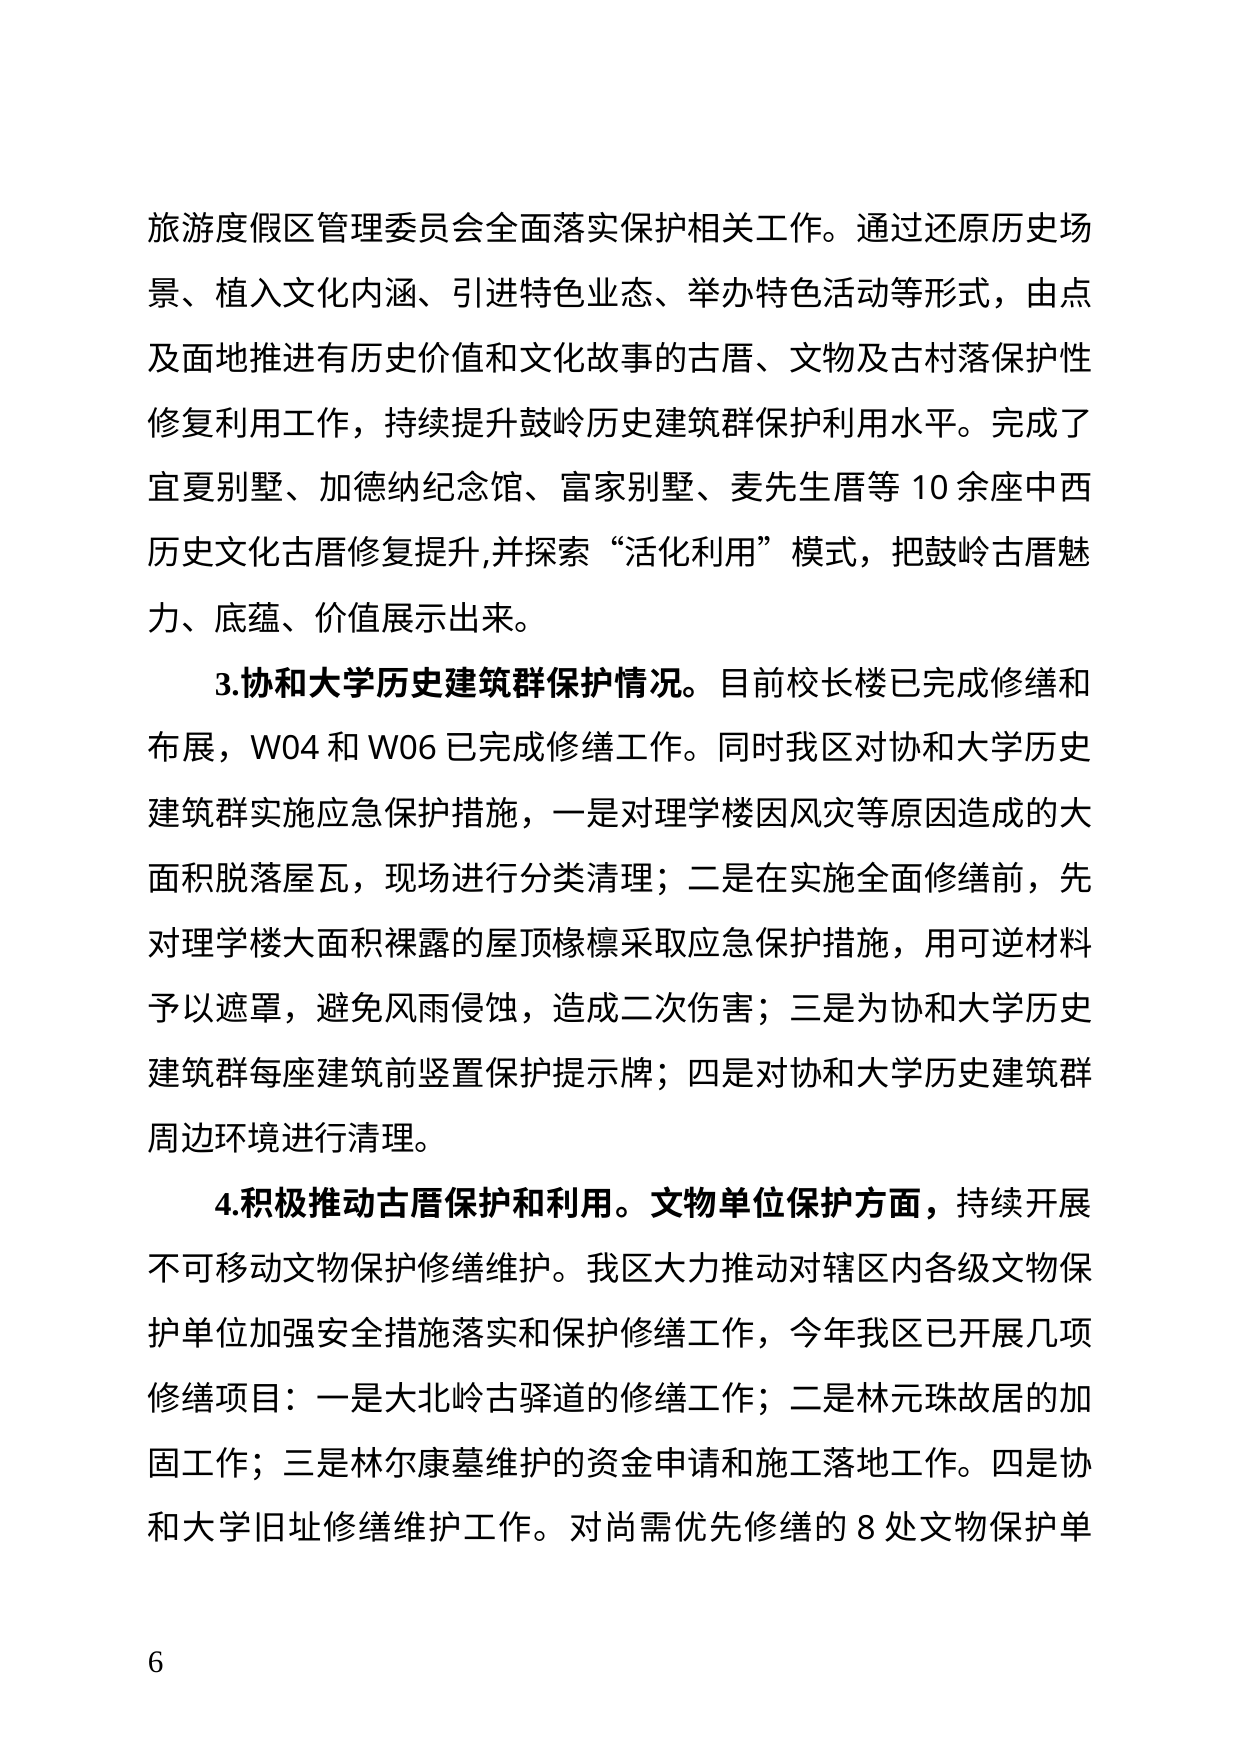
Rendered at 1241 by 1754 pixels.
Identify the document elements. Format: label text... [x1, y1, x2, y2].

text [148, 193, 1093, 648]
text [148, 1168, 1093, 1558]
text 3.协和大学历史建筑群保护情况。目前校长楼已完成修缮和布展，W04和W06已完成修缮工作。同时我区对协和大学历史建筑群实施应急保护措施，一是对理学楼因风灾等原因造成的大面积脱落屋瓦，现场进行分类清理；二是在实施全面修缮前，先对理学楼大面积裸露的屋顶椽檩采取应急保护措施，用可逆材料予以遮罩，避免风雨侵蚀，造成二次伤害；三是为协和大学历史建筑群每座建筑前竖置保护提示牌；四是对协和大学历史建筑群周边环境进行清理。 [148, 648, 1093, 1168]
